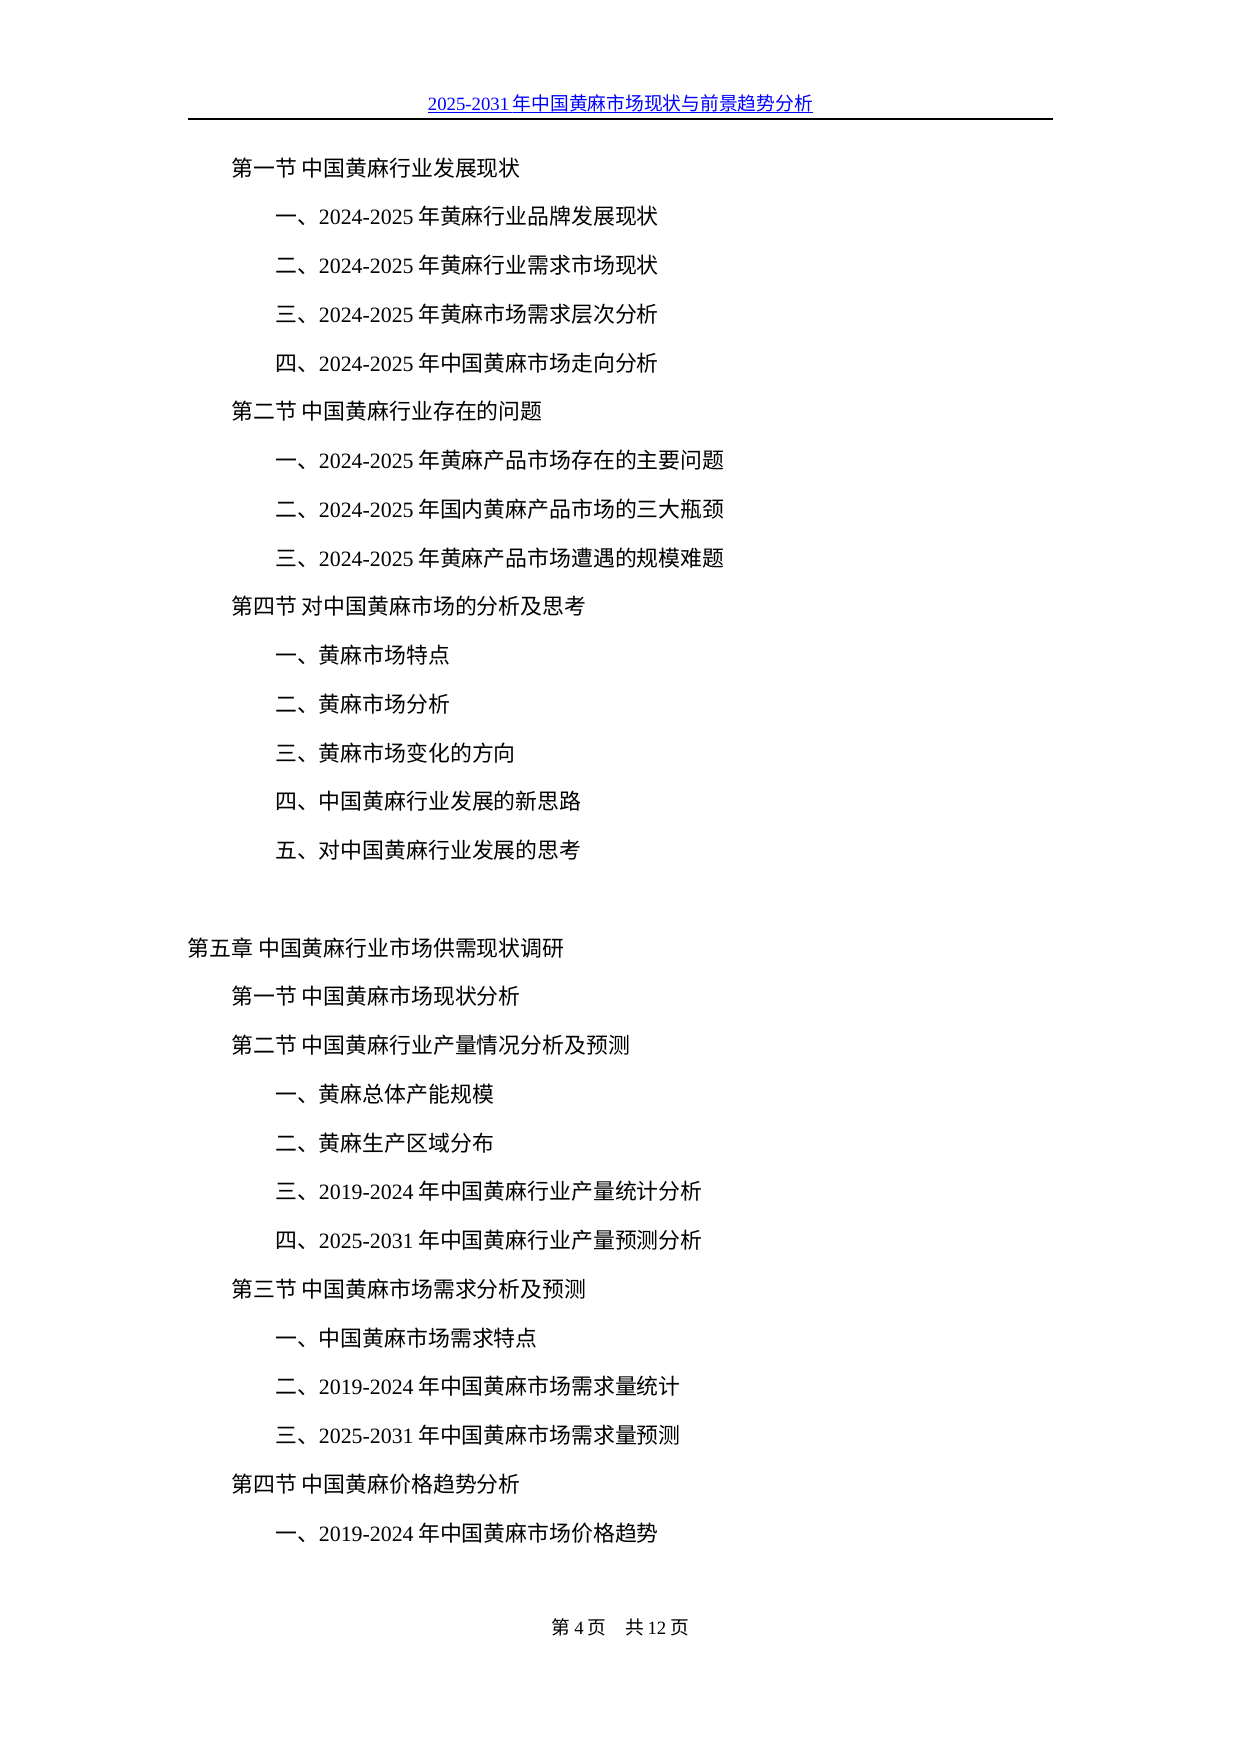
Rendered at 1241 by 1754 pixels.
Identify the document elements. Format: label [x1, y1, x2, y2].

text [187, 150, 1053, 1548]
